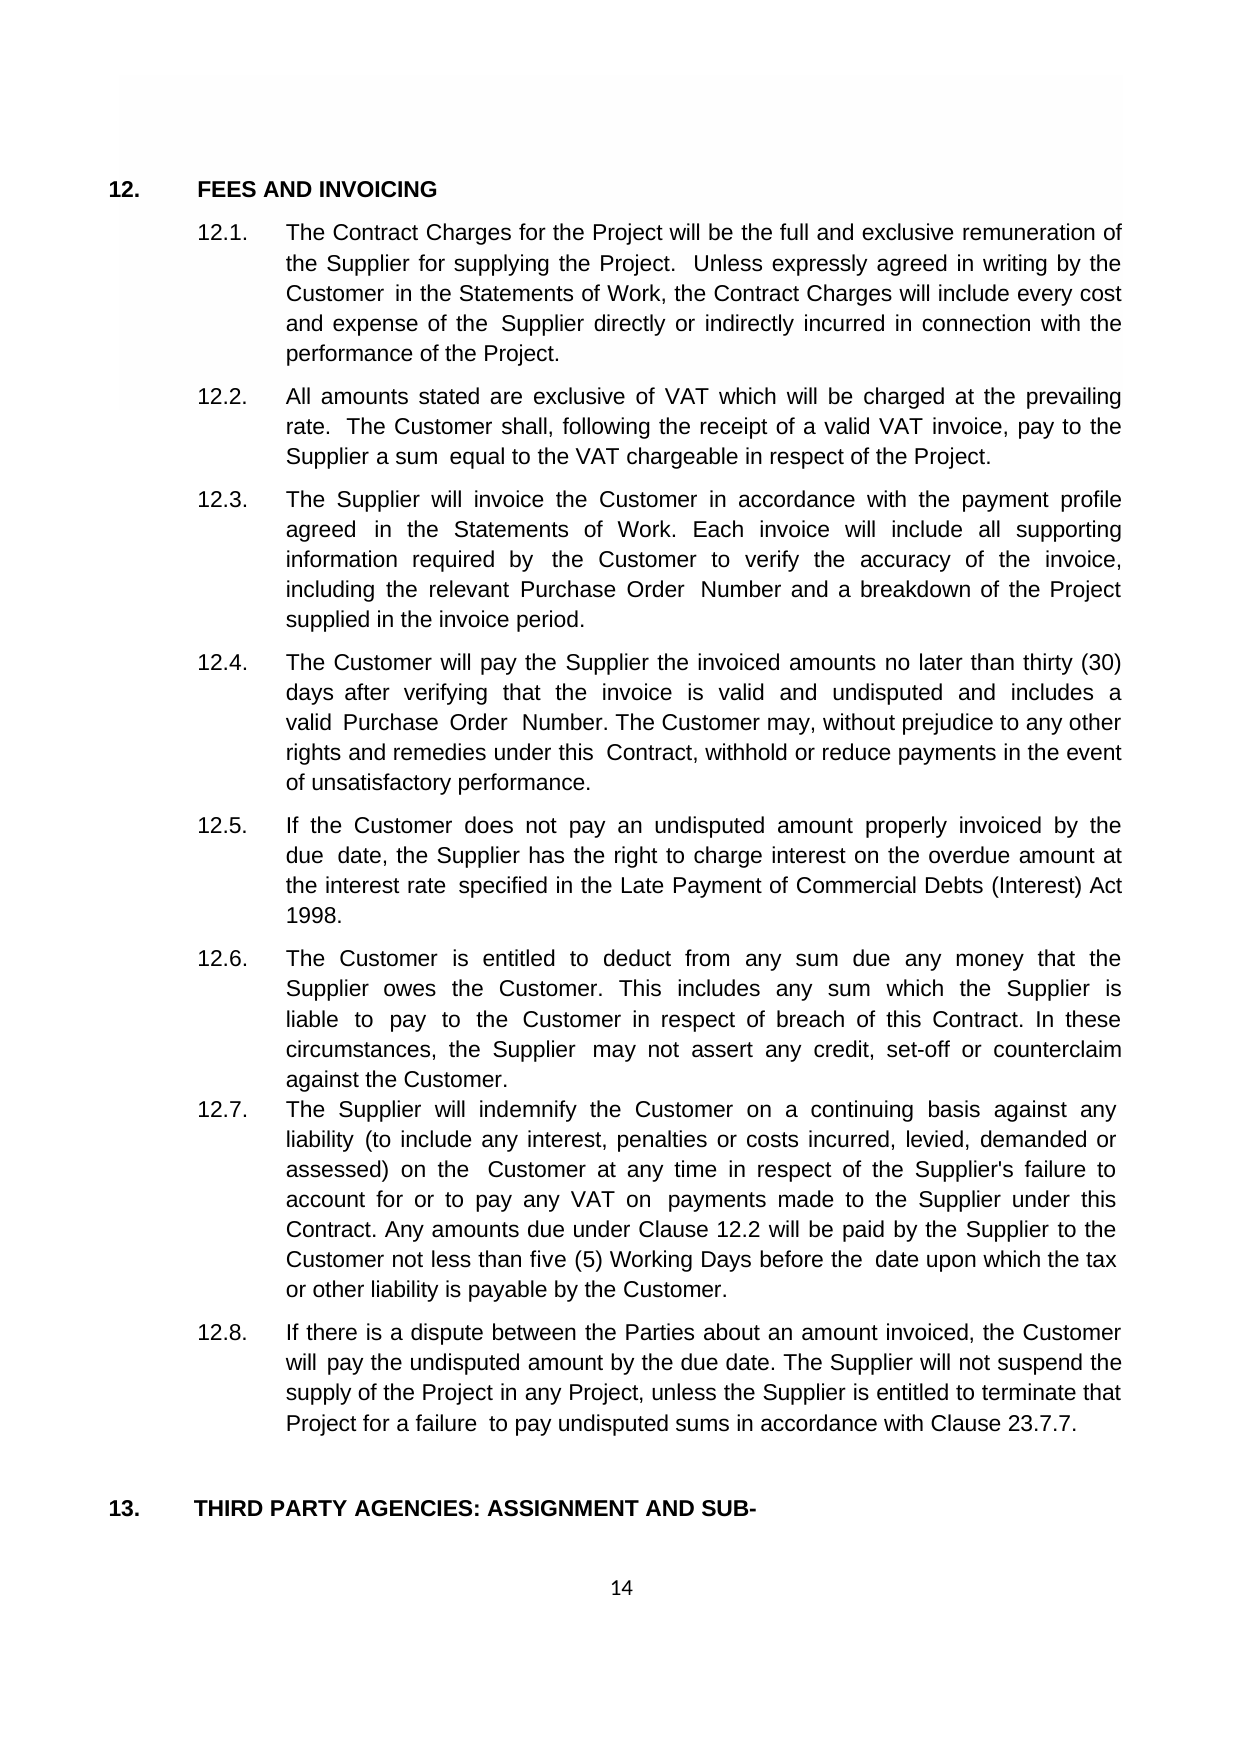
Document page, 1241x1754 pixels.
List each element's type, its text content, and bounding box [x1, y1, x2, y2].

list The Supplier will invoice the Customer in accordance with the payment profile agreed in the Statements of Work. Each invoice will include all supporting information required by the Customer to verify the accuracy of the invoice, including the relevant Purchase Order Number and a breakdown of the Project supplied in the invoice period. [197, 486, 1122, 632]
list The Contract Charges for the Project will be the full and exclusive remuneration of the Supplier for supplying the Project. Unless expressly agreed in writing by the Customer in the Statements of Work, the Contract Charges will include every cost and expense of the Supplier directly or indirectly incurred in connection with the performance of the Project. [197, 219, 1122, 367]
list The Customer will pay the Supplier the invoiced amounts no later than thirty (30) days after verifying that the invoice is valid and undisputed and includes a valid Purchase Order Number. The Customer may, without prejudice to any other rights and remedies under this Contract, withhold or reduce payments in the event of unsatisfactory performance. [197, 649, 1122, 795]
list If the Customer does not pay an undisputed amount properly invoiced by the due date, the Supplier has the right to charge interest on the overdue amount at the interest rate specified in the Late Payment of Commercial Debts (Interest) Act 1998. [197, 812, 1122, 929]
list The Supplier will indemnify the Customer on a continuing basis against any liability (to include any interest, penalties or costs incurred, levied, demanded or assessed) on the Customer at any time in respect of the Supplier's failure to account for or to pay any VAT on payments made to the Supplier under this Contract. Any amounts due under Clause 12.2 will be paid by the Supplier to the Customer not less than five (5) Working Days before the date upon which the tax or other liability is payable by the Customer. [197, 1096, 1117, 1303]
list All amounts stated are exclusive of VAT which will be charged at the prevailing rate. The Customer shall, following the receipt of a valid VAT invoice, pay to the Supplier a sum equal to the VAT chargeable in respect of the Project. [197, 383, 1122, 470]
subtitle FEES AND INVOICING [108, 179, 1134, 203]
list The Customer is entitled to deduct from any sum due any money that the Supplier owes the Customer. This includes any sum which the Supplier is liable to pay to the Customer in respect of breach of this Contract. In these circumstances, the Supplier may not assert any credit, set-off or counterclaim against the Customer. [197, 945, 1122, 1092]
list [108, 1495, 905, 1521]
list If there is a dispute between the Parties about an amount invoiced, the Customer will pay the undisputed amount by the due date. The Supplier will not suspend the supply of the Project in any Project, unless the Supplier is entitled to terminate that Project for a failure to pay undisputed sums in accordance with Clause 23.7.7. [197, 1319, 1122, 1436]
